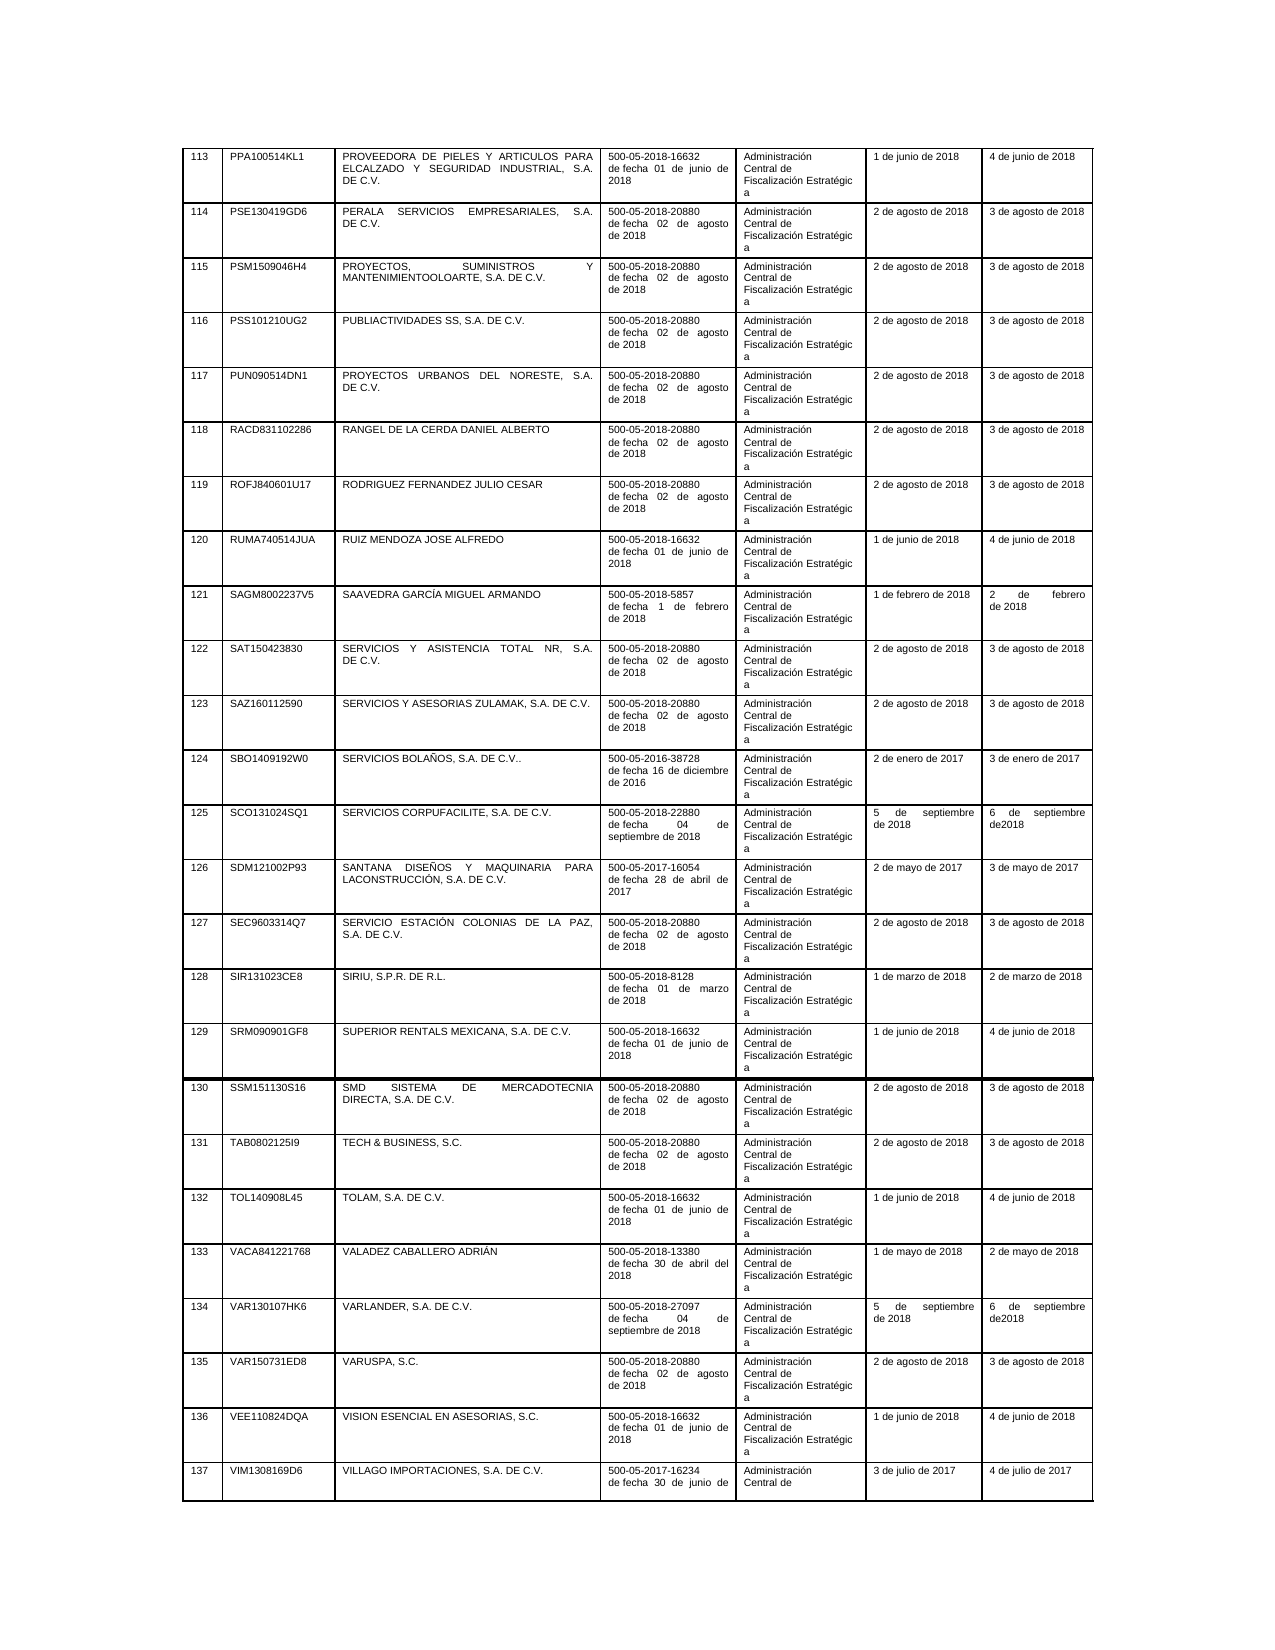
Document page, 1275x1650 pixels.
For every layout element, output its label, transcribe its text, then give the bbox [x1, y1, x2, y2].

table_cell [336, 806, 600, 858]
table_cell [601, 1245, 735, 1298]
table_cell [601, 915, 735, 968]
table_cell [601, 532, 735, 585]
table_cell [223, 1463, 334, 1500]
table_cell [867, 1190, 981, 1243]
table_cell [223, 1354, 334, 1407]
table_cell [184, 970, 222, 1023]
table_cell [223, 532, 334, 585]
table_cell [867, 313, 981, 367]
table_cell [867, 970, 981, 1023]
table_cell 1 de junio de 2018 [867, 149, 981, 202]
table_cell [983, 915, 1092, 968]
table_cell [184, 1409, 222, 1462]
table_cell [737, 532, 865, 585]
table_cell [737, 149, 865, 202]
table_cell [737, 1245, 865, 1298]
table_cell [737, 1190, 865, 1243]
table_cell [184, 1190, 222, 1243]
table_cell PUBLIACTIVIDADES SS, S.A. DE C.V. [336, 313, 600, 366]
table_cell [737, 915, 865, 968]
table_cell 115 [184, 259, 222, 312]
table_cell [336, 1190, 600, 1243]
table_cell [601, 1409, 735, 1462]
table_cell 2 de agosto de 2018 [867, 259, 981, 312]
table_cell 500-05-2018-20880 de fecha 02 de agosto de 2018 [601, 259, 735, 312]
table_cell 3 de agosto de 2018 [983, 204, 1092, 257]
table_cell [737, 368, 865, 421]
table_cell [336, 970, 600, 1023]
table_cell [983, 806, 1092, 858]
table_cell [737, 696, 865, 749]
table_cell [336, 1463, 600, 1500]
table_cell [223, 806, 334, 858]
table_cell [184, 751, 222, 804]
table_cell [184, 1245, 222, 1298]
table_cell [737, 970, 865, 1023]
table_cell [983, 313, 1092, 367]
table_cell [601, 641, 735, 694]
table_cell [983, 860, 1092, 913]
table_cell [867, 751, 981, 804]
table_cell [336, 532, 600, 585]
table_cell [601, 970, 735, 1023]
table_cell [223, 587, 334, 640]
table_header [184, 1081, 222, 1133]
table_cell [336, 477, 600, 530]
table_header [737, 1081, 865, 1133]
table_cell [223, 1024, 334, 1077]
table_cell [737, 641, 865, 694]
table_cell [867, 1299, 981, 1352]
table_cell 113 [184, 149, 222, 202]
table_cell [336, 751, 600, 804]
table_cell PSS101210UG2 [223, 313, 334, 366]
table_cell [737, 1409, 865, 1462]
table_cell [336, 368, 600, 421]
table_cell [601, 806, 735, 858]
table_cell PROVEEDORA DE PIELES Y ARTICULOS PARA ELCALZADO Y SEGURIDAD INDUSTRIAL, S.A. DE C.V. [336, 149, 600, 202]
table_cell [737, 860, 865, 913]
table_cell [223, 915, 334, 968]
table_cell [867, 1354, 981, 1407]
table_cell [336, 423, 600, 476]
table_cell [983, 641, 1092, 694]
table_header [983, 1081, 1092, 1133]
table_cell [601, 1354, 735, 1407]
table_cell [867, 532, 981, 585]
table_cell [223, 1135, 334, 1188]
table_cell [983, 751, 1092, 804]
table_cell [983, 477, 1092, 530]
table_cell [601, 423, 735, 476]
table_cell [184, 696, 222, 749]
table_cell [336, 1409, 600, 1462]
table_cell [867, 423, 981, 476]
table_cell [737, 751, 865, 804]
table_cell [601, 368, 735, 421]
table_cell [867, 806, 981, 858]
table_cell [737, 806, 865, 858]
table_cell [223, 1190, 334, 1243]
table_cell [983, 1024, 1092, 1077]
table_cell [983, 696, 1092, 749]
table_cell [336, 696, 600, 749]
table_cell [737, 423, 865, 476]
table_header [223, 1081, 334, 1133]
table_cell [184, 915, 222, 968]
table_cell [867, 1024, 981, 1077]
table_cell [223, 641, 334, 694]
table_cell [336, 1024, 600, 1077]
table_cell PSE130419GD6 [223, 204, 334, 257]
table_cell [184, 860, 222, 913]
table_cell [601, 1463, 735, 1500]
table_cell PERALA SERVICIOS EMPRESARIALES, S.A. DE C.V. [336, 204, 600, 257]
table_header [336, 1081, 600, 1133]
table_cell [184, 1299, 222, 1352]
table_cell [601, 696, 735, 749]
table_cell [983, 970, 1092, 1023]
table_cell 4 de junio de 2018 [983, 149, 1092, 202]
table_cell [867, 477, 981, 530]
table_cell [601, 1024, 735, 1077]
table_cell 500-05-2018-20880 de fecha 02 de agosto de 2018 [601, 313, 735, 366]
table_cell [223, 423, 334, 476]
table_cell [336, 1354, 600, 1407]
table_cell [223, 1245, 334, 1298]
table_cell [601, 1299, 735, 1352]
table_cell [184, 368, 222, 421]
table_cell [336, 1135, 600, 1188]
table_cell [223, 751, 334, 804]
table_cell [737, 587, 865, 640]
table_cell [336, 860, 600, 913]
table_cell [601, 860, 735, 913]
table_cell 500-05-2018-16632 de fecha 01 de junio de 2018 [601, 149, 735, 202]
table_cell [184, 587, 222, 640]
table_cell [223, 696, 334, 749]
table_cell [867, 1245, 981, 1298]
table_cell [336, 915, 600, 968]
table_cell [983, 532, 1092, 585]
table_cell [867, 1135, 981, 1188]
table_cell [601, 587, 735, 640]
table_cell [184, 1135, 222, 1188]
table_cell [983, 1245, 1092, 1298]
table_cell 114 [184, 204, 222, 257]
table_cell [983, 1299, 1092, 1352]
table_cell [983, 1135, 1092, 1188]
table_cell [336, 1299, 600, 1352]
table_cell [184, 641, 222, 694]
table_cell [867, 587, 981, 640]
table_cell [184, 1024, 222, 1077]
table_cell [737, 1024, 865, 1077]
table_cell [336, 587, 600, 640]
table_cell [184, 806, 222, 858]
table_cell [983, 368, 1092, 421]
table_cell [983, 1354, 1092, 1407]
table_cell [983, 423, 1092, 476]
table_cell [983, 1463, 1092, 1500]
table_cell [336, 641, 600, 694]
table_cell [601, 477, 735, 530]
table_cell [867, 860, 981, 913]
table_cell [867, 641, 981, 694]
table_cell 116 [184, 313, 222, 366]
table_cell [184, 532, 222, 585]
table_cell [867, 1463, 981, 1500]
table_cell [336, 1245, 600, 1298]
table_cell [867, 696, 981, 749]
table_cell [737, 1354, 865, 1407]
table_cell 500-05-2018-20880 de fecha 02 de agosto de 2018 [601, 204, 735, 257]
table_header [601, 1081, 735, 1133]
table_cell PPA100514KL1 [223, 149, 334, 202]
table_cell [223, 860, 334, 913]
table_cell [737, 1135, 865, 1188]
table_cell Administración Central de Fiscalización Estratégica [737, 259, 865, 312]
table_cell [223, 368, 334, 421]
table_cell Administración Central de Fiscalización Estratégica [737, 204, 865, 257]
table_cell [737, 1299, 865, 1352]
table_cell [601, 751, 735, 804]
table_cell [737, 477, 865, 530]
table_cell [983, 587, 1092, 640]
table_cell PROYECTOS, SUMINISTROS Y MANTENIMIENTOOLOARTE, S.A. DE C.V. [336, 259, 600, 312]
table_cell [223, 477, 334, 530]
table_cell PSM1509046H4 [223, 259, 334, 312]
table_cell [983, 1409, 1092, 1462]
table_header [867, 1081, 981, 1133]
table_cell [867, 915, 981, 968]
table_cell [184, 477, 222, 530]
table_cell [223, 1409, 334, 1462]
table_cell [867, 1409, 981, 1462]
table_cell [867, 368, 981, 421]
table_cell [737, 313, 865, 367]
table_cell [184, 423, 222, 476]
table_cell 2 de agosto de 2018 [867, 204, 981, 257]
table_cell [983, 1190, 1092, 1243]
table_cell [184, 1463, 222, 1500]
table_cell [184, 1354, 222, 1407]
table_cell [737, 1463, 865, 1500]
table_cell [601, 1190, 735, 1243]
table_cell 3 de agosto de 2018 [983, 259, 1092, 312]
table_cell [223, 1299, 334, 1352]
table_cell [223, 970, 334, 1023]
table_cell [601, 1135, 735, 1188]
